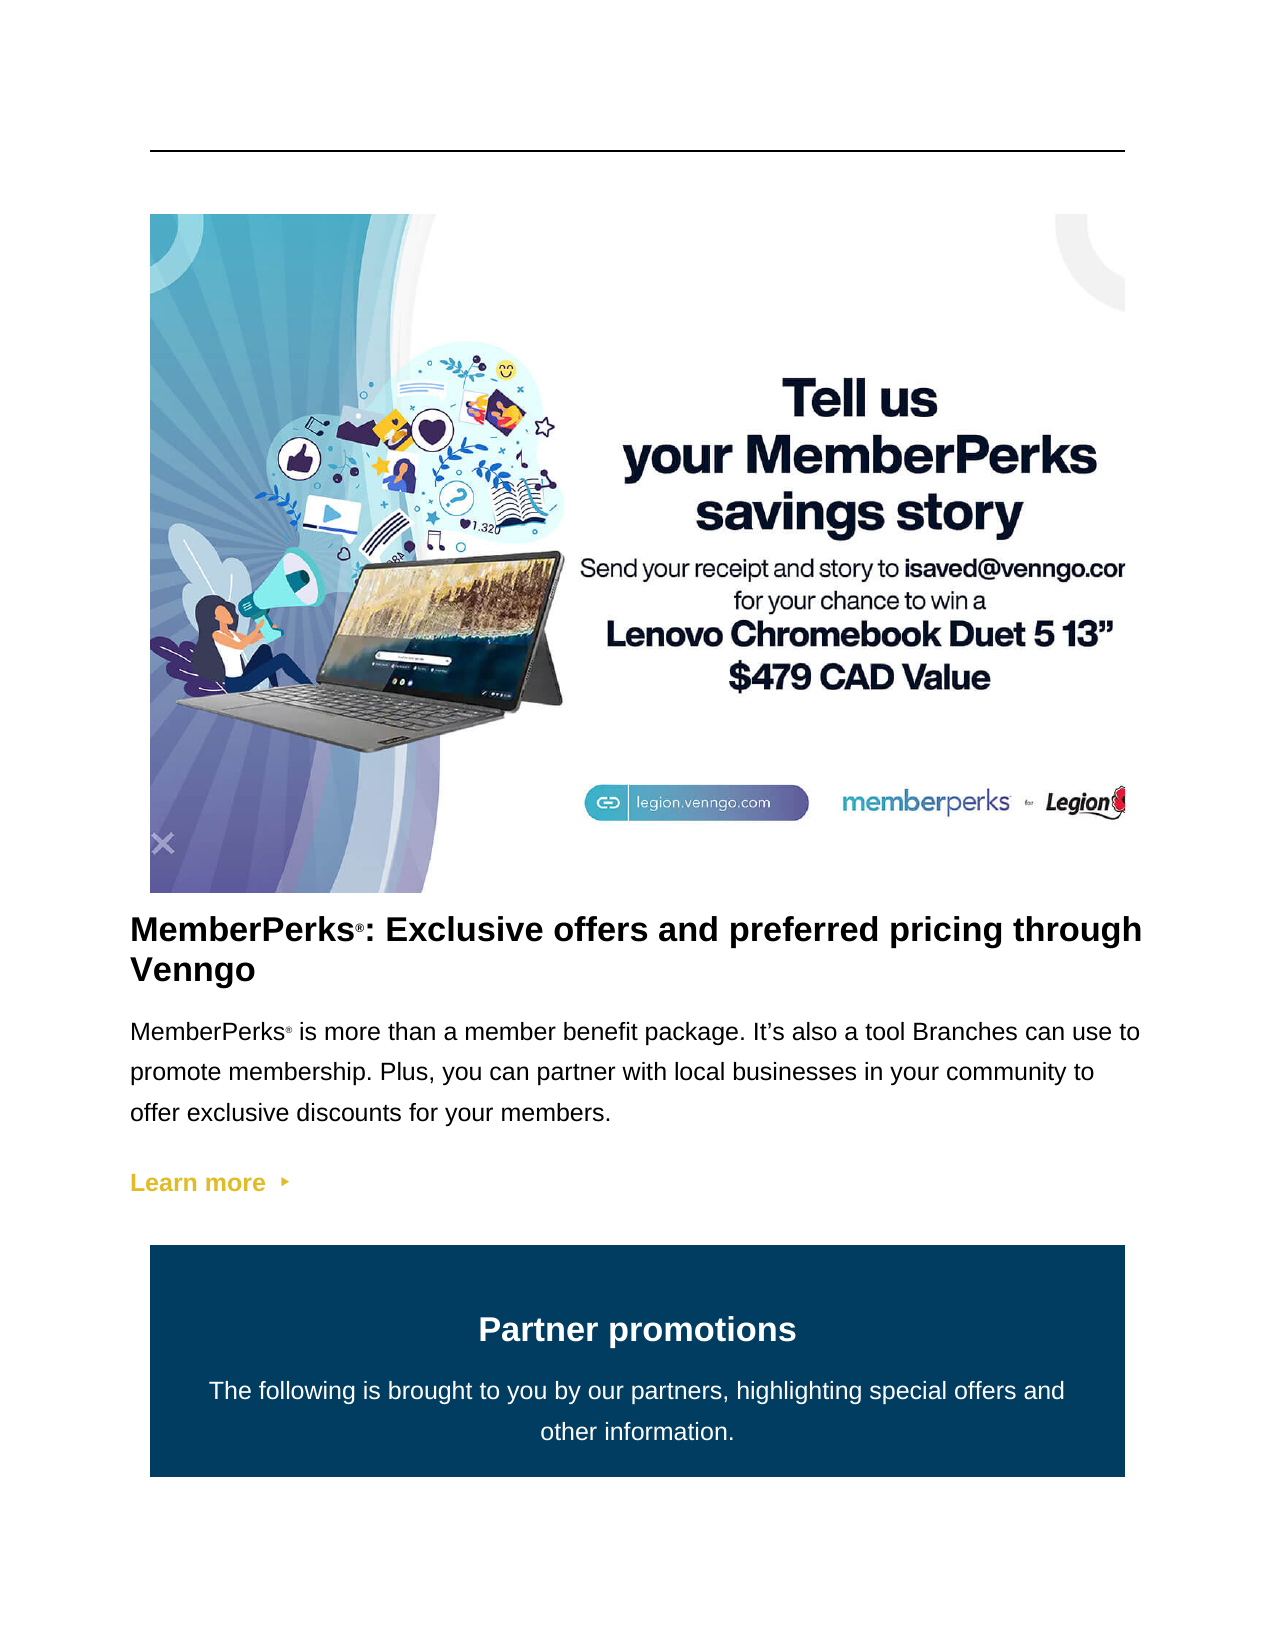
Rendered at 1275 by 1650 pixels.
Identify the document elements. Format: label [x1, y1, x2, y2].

picture [150, 214, 1125, 893]
